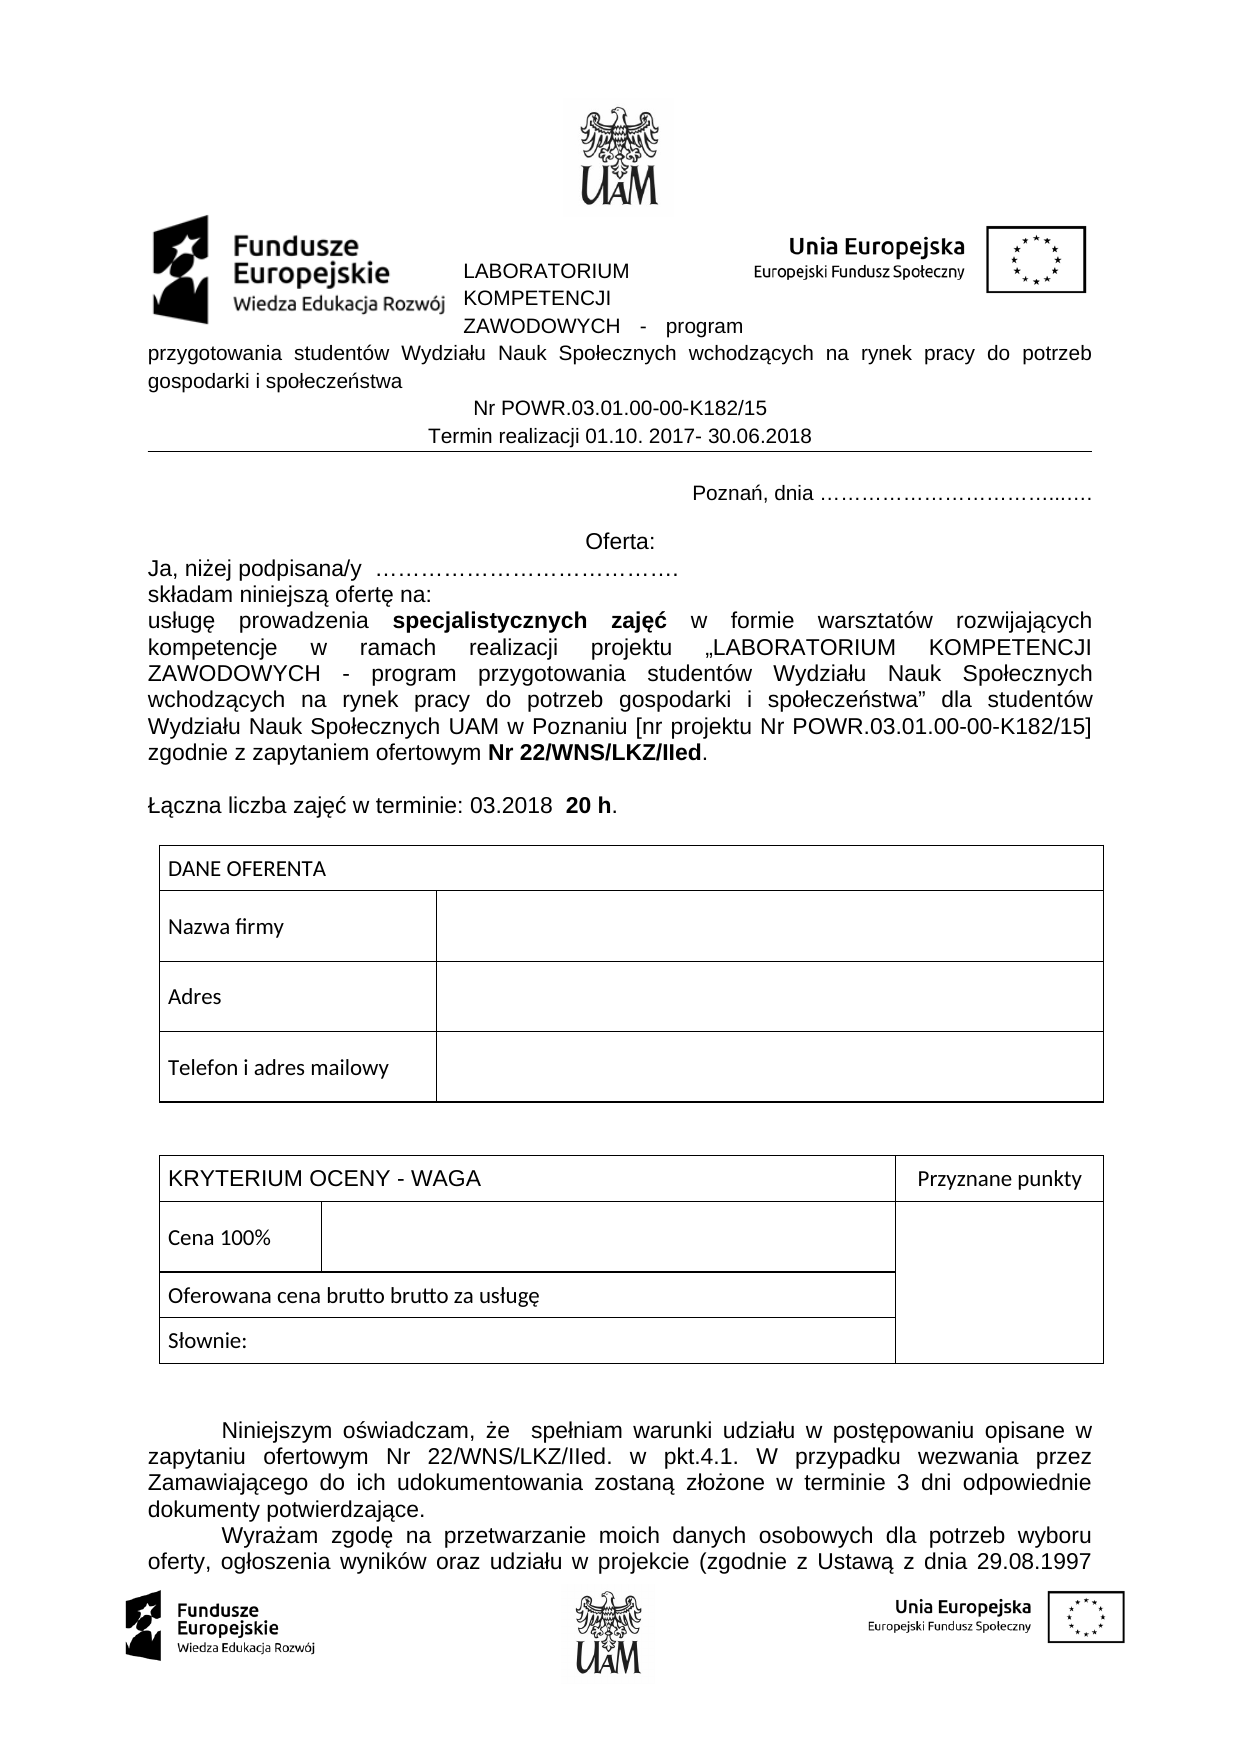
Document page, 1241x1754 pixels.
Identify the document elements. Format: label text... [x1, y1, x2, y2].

text LABORATORIUM KOMPETENCJI ZAWODOWYCH - program przygotowania studentów Wydziału Nauk Społecznych wchodzących na rynek pracy do potrzeb gospodarki i społeczeństwa [148, 259, 1092, 393]
picture [147, 206, 454, 331]
table_cell Słownie: [160, 1318, 895, 1363]
picture [563, 98, 674, 217]
text Łączna liczba zajęć w terminie: 03.2018 20 h. [148, 792, 1092, 818]
text Termin realizacji 01.10. 2017- 30.06.2018 [148, 424, 1092, 448]
picture [121, 1584, 320, 1665]
picture [561, 1584, 655, 1684]
table_header Przyznane punkty [896, 1156, 1103, 1201]
picture [862, 1580, 1130, 1653]
table_cell [896, 1202, 1103, 1363]
table_cell Telefon i adres mailowy [160, 1032, 436, 1101]
table_header KRYTERIUM OCENY - WAGA [160, 1156, 895, 1201]
table_cell Cena 100% [160, 1202, 321, 1271]
table_cell Nazwa firmy [160, 891, 436, 961]
table_cell [437, 1032, 1103, 1101]
table_cell [437, 891, 1103, 961]
table_header DANE OFERENTA [160, 846, 1103, 890]
table_cell Adres [160, 962, 436, 1031]
text Oferta: [148, 528, 1092, 554]
picture [746, 212, 1093, 306]
text Poznań, dnia ……………………………...…. [148, 480, 1092, 504]
table_cell [437, 962, 1103, 1031]
text Niniejszym oświadczam, że spełniam warunki udziału w postępowaniu opisane w zapytaniu ofertowym Nr 22/WNS/LKZ/IIed. w pkt.4.1. W przypadku wezwania przez Zamawiającego do ich udokumentowania zostaną złożone w terminie 3 dni odpowiednie dokumenty potwierdzające. [148, 1417, 1092, 1522]
text składam niniejszą ofertę na: [148, 581, 1092, 607]
table_cell [322, 1202, 895, 1271]
text usługę prowadzenia specjalistycznych zajęć w formie warsztatów rozwijających kompetencje w ramach realizacji projektu „LABORATORIUM KOMPETENCJI ZAWODOWYCH - program przygotowania studentów Wydziału Nauk Społecznych wchodzących na rynek pracy do potrzeb gospodarki i społeczeństwa” dla studentów Wydziału Nauk Społecznych UAM w Poznaniu [nr projektu Nr POWR.03.01.00-00-K182/15] zgodnie z zapytaniem ofertowym Nr 22/WNS/LKZ/IIed. [148, 607, 1092, 765]
text Ja, niżej podpisana/y …………………………………. [148, 554, 1092, 581]
text Nr POWR.03.01.00-00-K182/15 [148, 396, 1092, 420]
table_cell Oferowana cena brutto brutto za usługę [160, 1273, 895, 1317]
